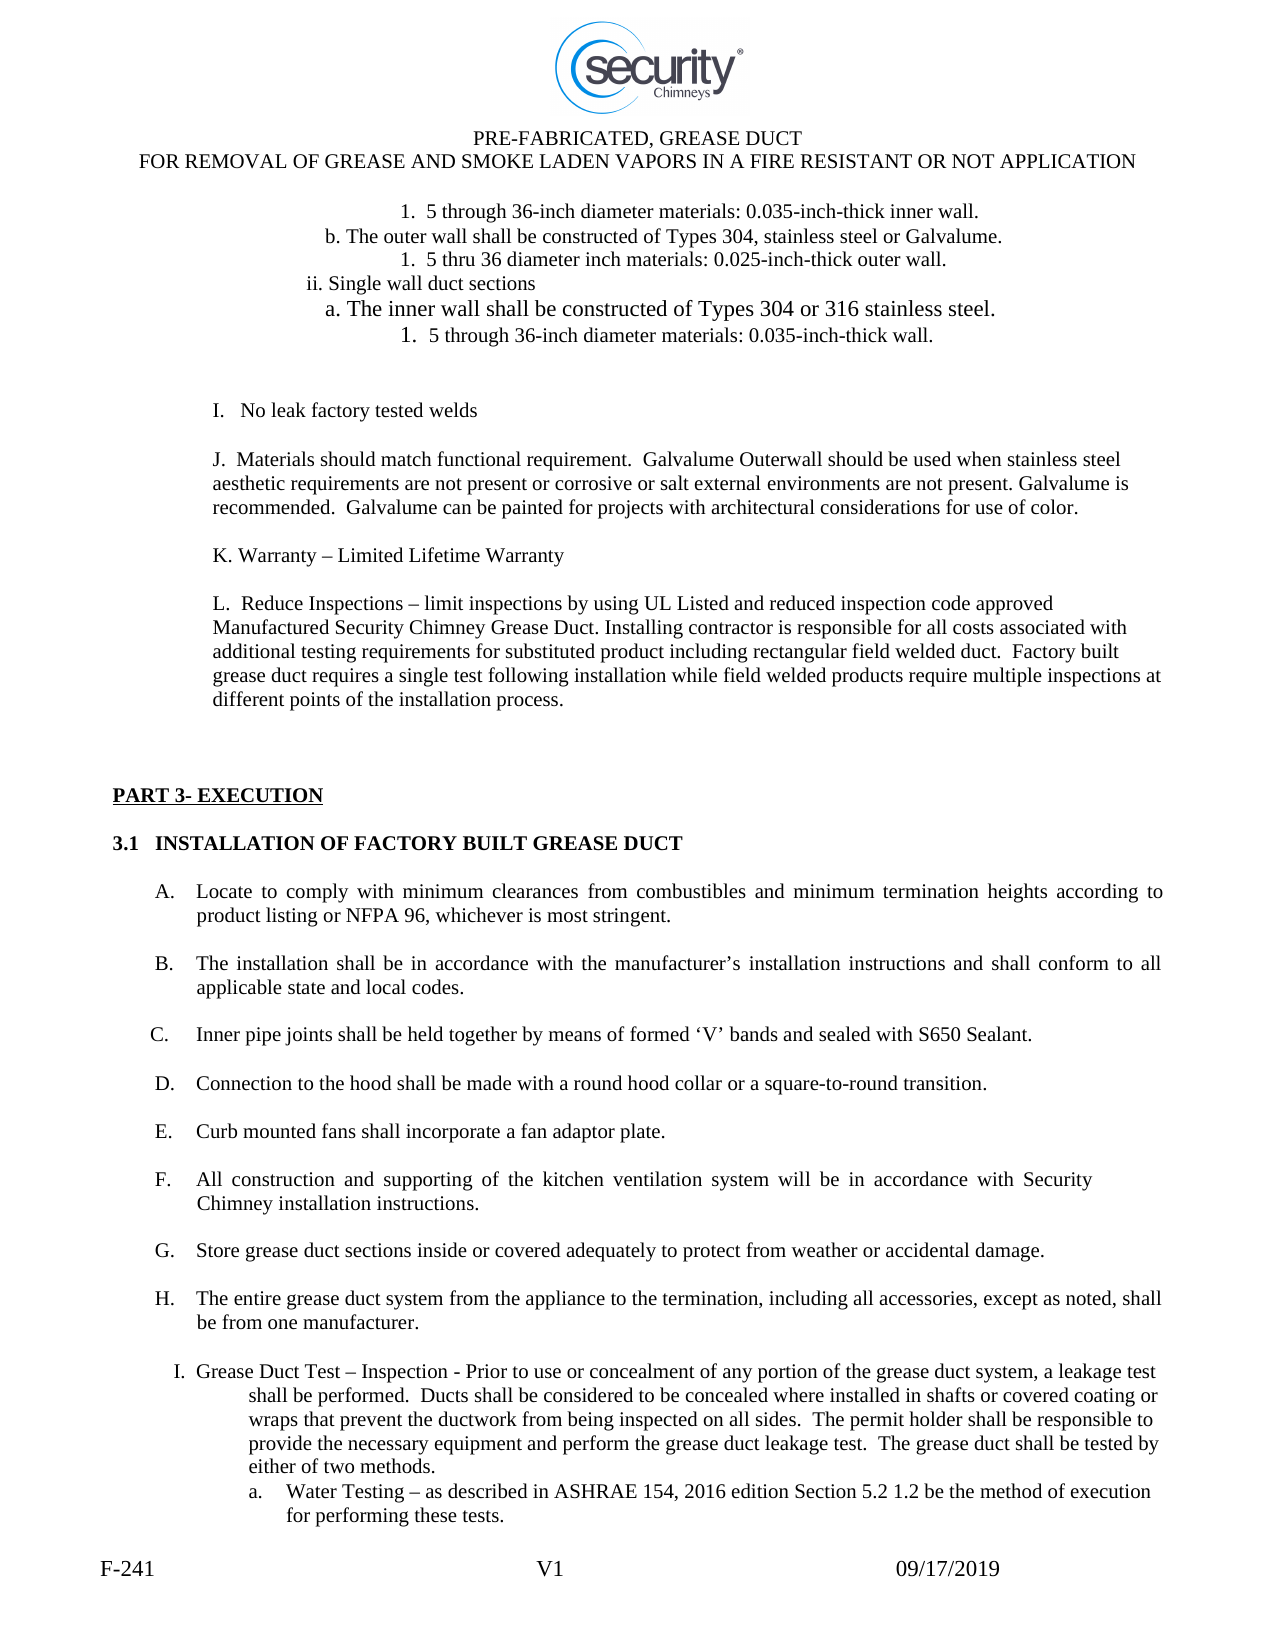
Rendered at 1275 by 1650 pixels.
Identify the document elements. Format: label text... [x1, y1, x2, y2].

text PART 3- EXECUTION [112, 783, 1177, 807]
text H. The entire grease duct system from the appliance to the termination, including all accessories, except as noted, shall be from one manufacturer. [154, 1287, 1168, 1334]
text D. Connection to the hood shall be made with a round hood collar or a square-to-round transition. [154, 1070, 992, 1094]
text C. Inner pipe joints shall be held together by means of formed ‘V’ bands and sealed with S650 Sealant. [150, 1023, 1177, 1046]
text b. The outer wall shall be constructed of Types 304, stainless steel or Galvalume. [291, 224, 1023, 248]
list Grease Duct Test – Inspection - Prior to use or concealment of any portion of the grease duct system, a leakage test shall be performed. Ducts shall be considered to be concealed where installed in shafts or covered coating or wraps that prevent the ductwork from being inspected on all sides. The permit holder shall be responsible to provide the necessary equipment and perform the grease duct leakage test. The grease duct shall be tested by either of two methods. [173, 1359, 1168, 1479]
text a. The inner wall shall be constructed of Types 304 or 316 stainless steel. [250, 295, 1175, 322]
text 3.1 INSTALLATION OF FACTORY BUILT GREASE DUCT [112, 831, 1177, 855]
text 1. 5 through 36-inch diameter materials: 0.035-inch-thick inner wall. [300, 200, 1177, 224]
text K. Warranty – Limited Lifetime Warranty [212, 543, 1175, 567]
text E. Curb mounted fans shall incorporate a fan adaptor plate. [154, 1118, 992, 1143]
text B. The installation shall be in accordance with the manufacturer’s installation instructions and shall conform to all applicable state and local codes. [154, 951, 1168, 999]
text 1. 5 thru 36 diameter inch materials: 0.025-inch-thick outer wall. [300, 248, 1177, 271]
text J. Materials should match functional requirement. Galvalume Outerwall should be used when stainless steel aesthetic requirements are not present or corrosive or salt external environments are not present. Galvalume is recommended. Galvalume can be painted for projects with architectural considerations for use of color. [212, 446, 1175, 519]
text 1. 5 through 36-inch diameter materials: 0.035-inch-thick wall. [250, 322, 1175, 348]
picture [550, 17, 750, 116]
text F. All construction and supporting of the kitchen ventilation system will be in accordance with Security Chimney installation instructions. [154, 1167, 1168, 1215]
text G. Store grease duct sections inside or covered adequately to protect from weather or accidental damage. [154, 1238, 1177, 1262]
text A. Locate to comply with minimum clearances from combustibles and minimum termination heights according to product listing or NFPA 96, whichever is most stringent. [154, 879, 1168, 927]
list Water Testing – as described in ASHRAE 154, 2016 edition Section 5.2 1.2 be the method of execution for performing these tests. [248, 1479, 1168, 1527]
text L. Reduce Inspections – limit inspections by using UL Listed and reduced inspection code approved Manufactured Security Chimney Grease Duct. Installing contractor is responsible for all costs associated with additional testing requirements for substituted product including rectangular field welded duct. Factory built grease duct requires a single test following installation while field welded products require multiple inspections at different points of the installation process. [212, 591, 1175, 711]
text ii. Single wall duct sections [100, 271, 1177, 295]
text I. No leak factory tested welds [137, 398, 1177, 422]
